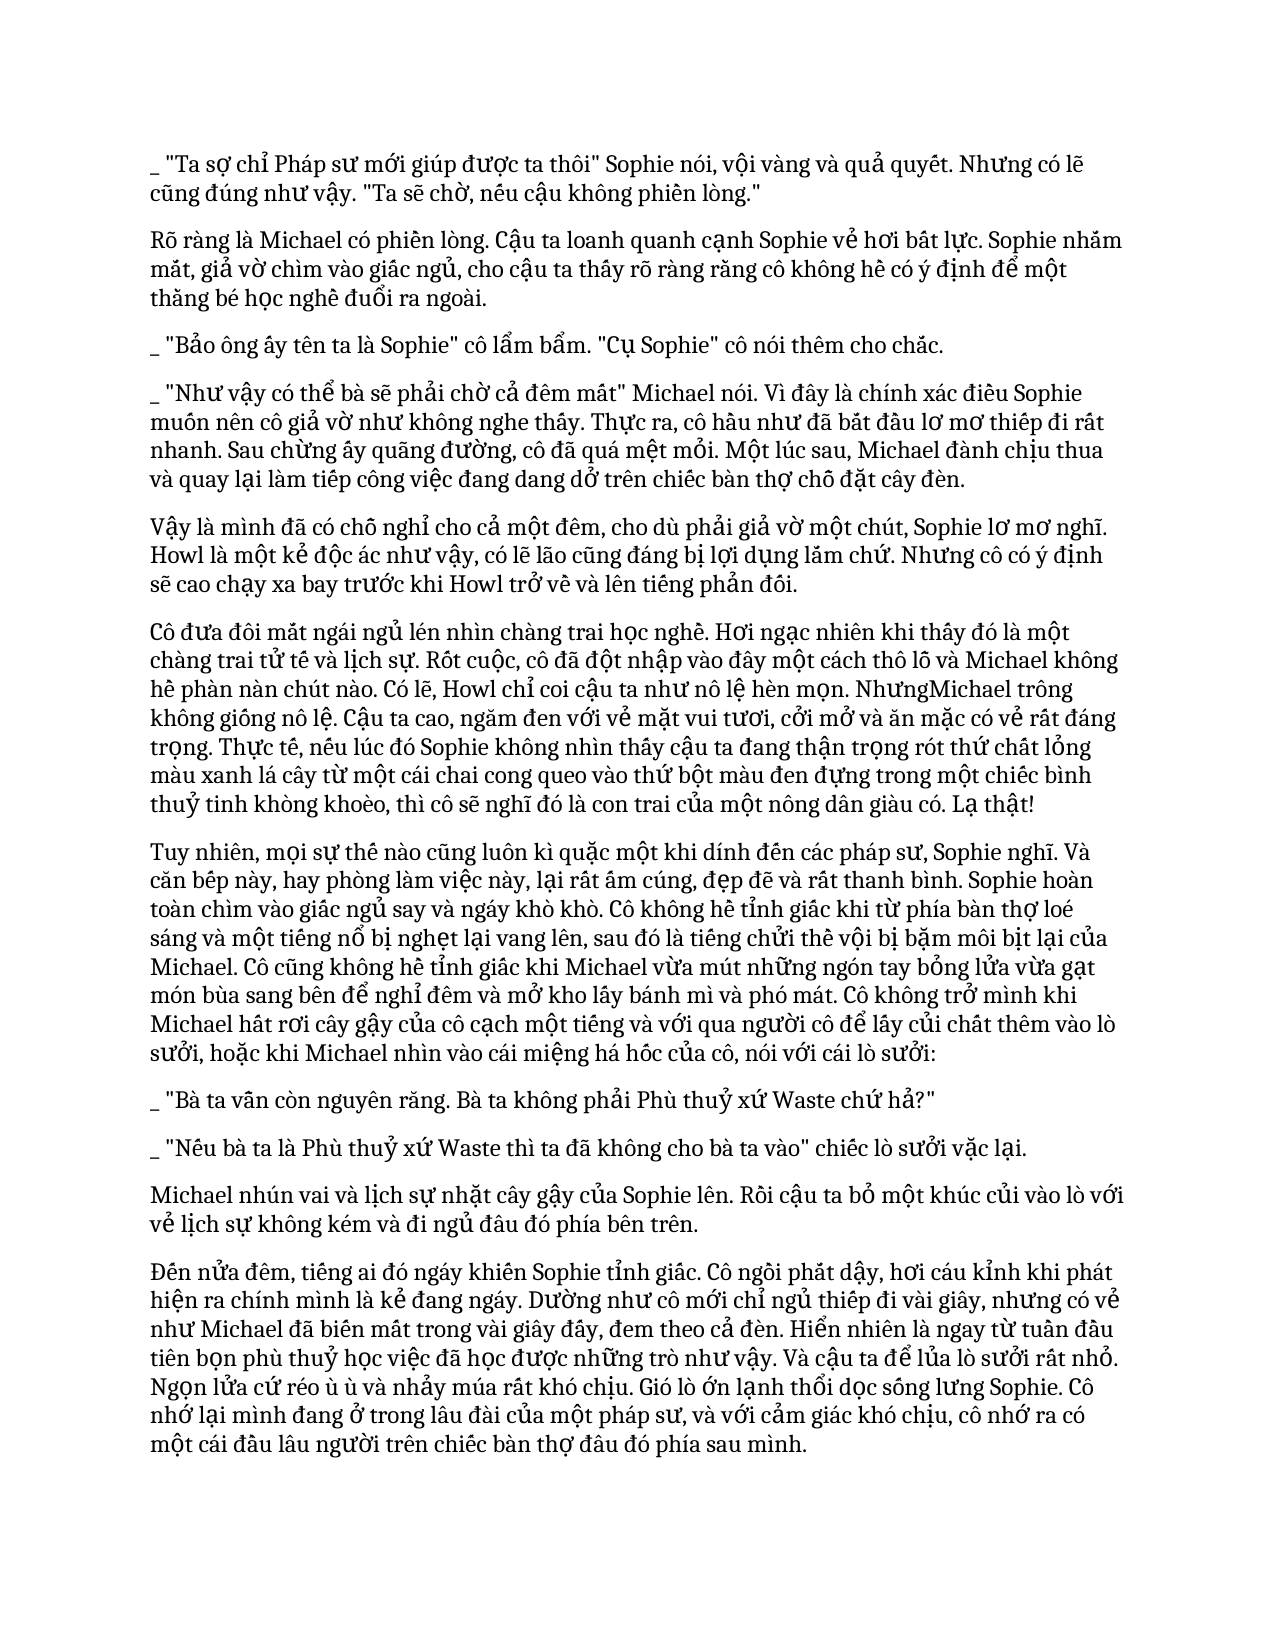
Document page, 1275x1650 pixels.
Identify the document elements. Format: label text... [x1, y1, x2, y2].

text _ "Bà ta vẫn còn nguyên răng. Bà ta không phải Phù thuỷ xứ Waste chứ hả?" [150, 1086, 1125, 1115]
text _ "Nếu bà ta là Phù thuỷ xứ Waste thì ta đã không cho bà ta vào" chiếc lò sưởi vặc lại. [150, 1134, 1125, 1162]
text Tuy nhiên, mọi sự thế nào cũng luôn kì quặc một khi dính đến các pháp sư, Sophie nghĩ. Và căn bếp này, hay phòng làm việc này, lại rất ấm cúng, đẹp đẽ và rất thanh bình. Sophie hoàn toàn chìm vào giấc ngủ say và ngáy khò khò. Cô không hề tỉnh giấc khi từ phía bàn thợ loé sáng và một tiếng nổ bị nghẹt lại vang lên, sau đó là tiếng chửi thề vội bị bặm môi bịt lại của Michael. Cô cũng không hề tỉnh giấc khi Michael vừa mút những ngón tay bỏng lửa vừa gạt món bùa sang bên để nghỉ đêm và mở kho lấy bánh mì và phó mát. Cô không trở mình khi Michael hất rơi cây gậy của cô cạch một tiếng và với qua người cô để lấy củi chất thêm vào lò sưởi, hoặc khi Michael nhìn vào cái miệng há hốc của cô, nói với cái lò sưởi: [150, 837, 1125, 1067]
text Cô đưa đôi mắt ngái ngủ lén nhìn chàng trai học nghề. Hơi ngạc nhiên khi thấy đó là một chàng trai tử tế và lịch sự. Rốt cuộc, cô đã đột nhập vào đây một cách thô lỗ và Michael không hề phàn nàn chút nào. Có lẽ, Howl chỉ coi cậu ta như nô lệ hèn mọn. NhưngMichael trông không giống nô lệ. Cậu ta cao, ngăm đen với vẻ mặt vui tươi, cởi mở và ăn mặc có vẻ rất đáng trọng. Thực tế, nếu lúc đó Sophie không nhìn thấy cậu ta đang thận trọng rót thứ chất lỏng màu xanh lá cây từ một cái chai cong queo vào thứ bột màu đen đựng trong một chiếc bình thuỷ tinh khòng khoèo, thì cô sẽ nghĩ đó là con trai của một nông dân giàu có. Lạ thật! [150, 617, 1125, 819]
text _ "Như vậy có thể bà sẽ phải chờ cả đêm mất" Michael nói. Vì đây là chính xác điều Sophie muốn nên cô giả vờ như không nghe thấy. Thực ra, cô hầu như đã bắt đầu lơ mơ thiếp đi rất nhanh. Sau chừng ấy quãng đường, cô đã quá mệt mỏi. Một lúc sau, Michael đành chịu thua và quay lại làm tiếp công việc đang dang dở trên chiếc bàn thợ chỗ đặt cây đèn. [150, 379, 1125, 494]
text _ "Bảo ông ấy tên ta là Sophie" cô lẩm bẩm. "Cụ Sophie" cô nói thêm cho chắc. [150, 331, 1125, 360]
text Vậy là mình đã có chỗ nghỉ cho cả một đêm, cho dù phải giả vờ một chút, Sophie lơ mơ nghĩ. Howl là một kẻ độc ác như vậy, có lẽ lão cũng đáng bị lợi dụng lắm chứ. Nhưng cô có ý định sẽ cao chạy xa bay trước khi Howl trở về và lên tiếng phản đối. [150, 512, 1125, 599]
text Michael nhún vai và lịch sự nhặt cây gậy của Sophie lên. Rồi cậu ta bỏ một khúc củi vào lò với vẻ lịch sự không kém và đi ngủ đâu đó phía bên trên. [150, 1181, 1125, 1239]
text Đến nửa đêm, tiếng ai đó ngáy khiến Sophie tỉnh giấc. Cô ngồi phắt dậy, hơi cáu kỉnh khi phát hiện ra chính mình là kẻ đang ngáy. Dường như cô mới chỉ ngủ thiếp đi vài giây, nhưng có vẻ như Michael đã biến mất trong vài giây đấy, đem theo cả đèn. Hiển nhiên là ngay từ tuần đầu tiên bọn phù thuỷ học việc đã học được những trò như vậy. Và cậu ta để lủa lò sưởi rất nhỏ. Ngọn lửa cứ réo ù ù và nhảy múa rất khó chịu. Gió lò ớn lạnh thổi dọc sống lưng Sophie. Cô nhớ lại mình đang ở trong lâu đài của một pháp sư, và với cảm giác khó chịu, cô nhớ ra có một cái đầu lâu người trên chiếc bàn thợ đâu đó phía sau mình. [150, 1257, 1125, 1459]
text Rõ ràng là Michael có phiền lòng. Cậu ta loanh quanh cạnh Sophie vẻ hơi bất lực. Sophie nhắm mắt, giả vờ chìm vào giấc ngủ, cho cậu ta thấy rõ ràng rằng cô không hề có ý định để một thằng bé học nghề đuổi ra ngoài. [150, 226, 1125, 312]
text _ "Ta sợ chỉ Pháp sư mới giúp được ta thôi" Sophie nói, vội vàng và quả quyết. Nhưng có lẽ cũng đúng như vậy. "Ta sẽ chờ, nếu cậu không phiền lòng." [150, 150, 1125, 207]
